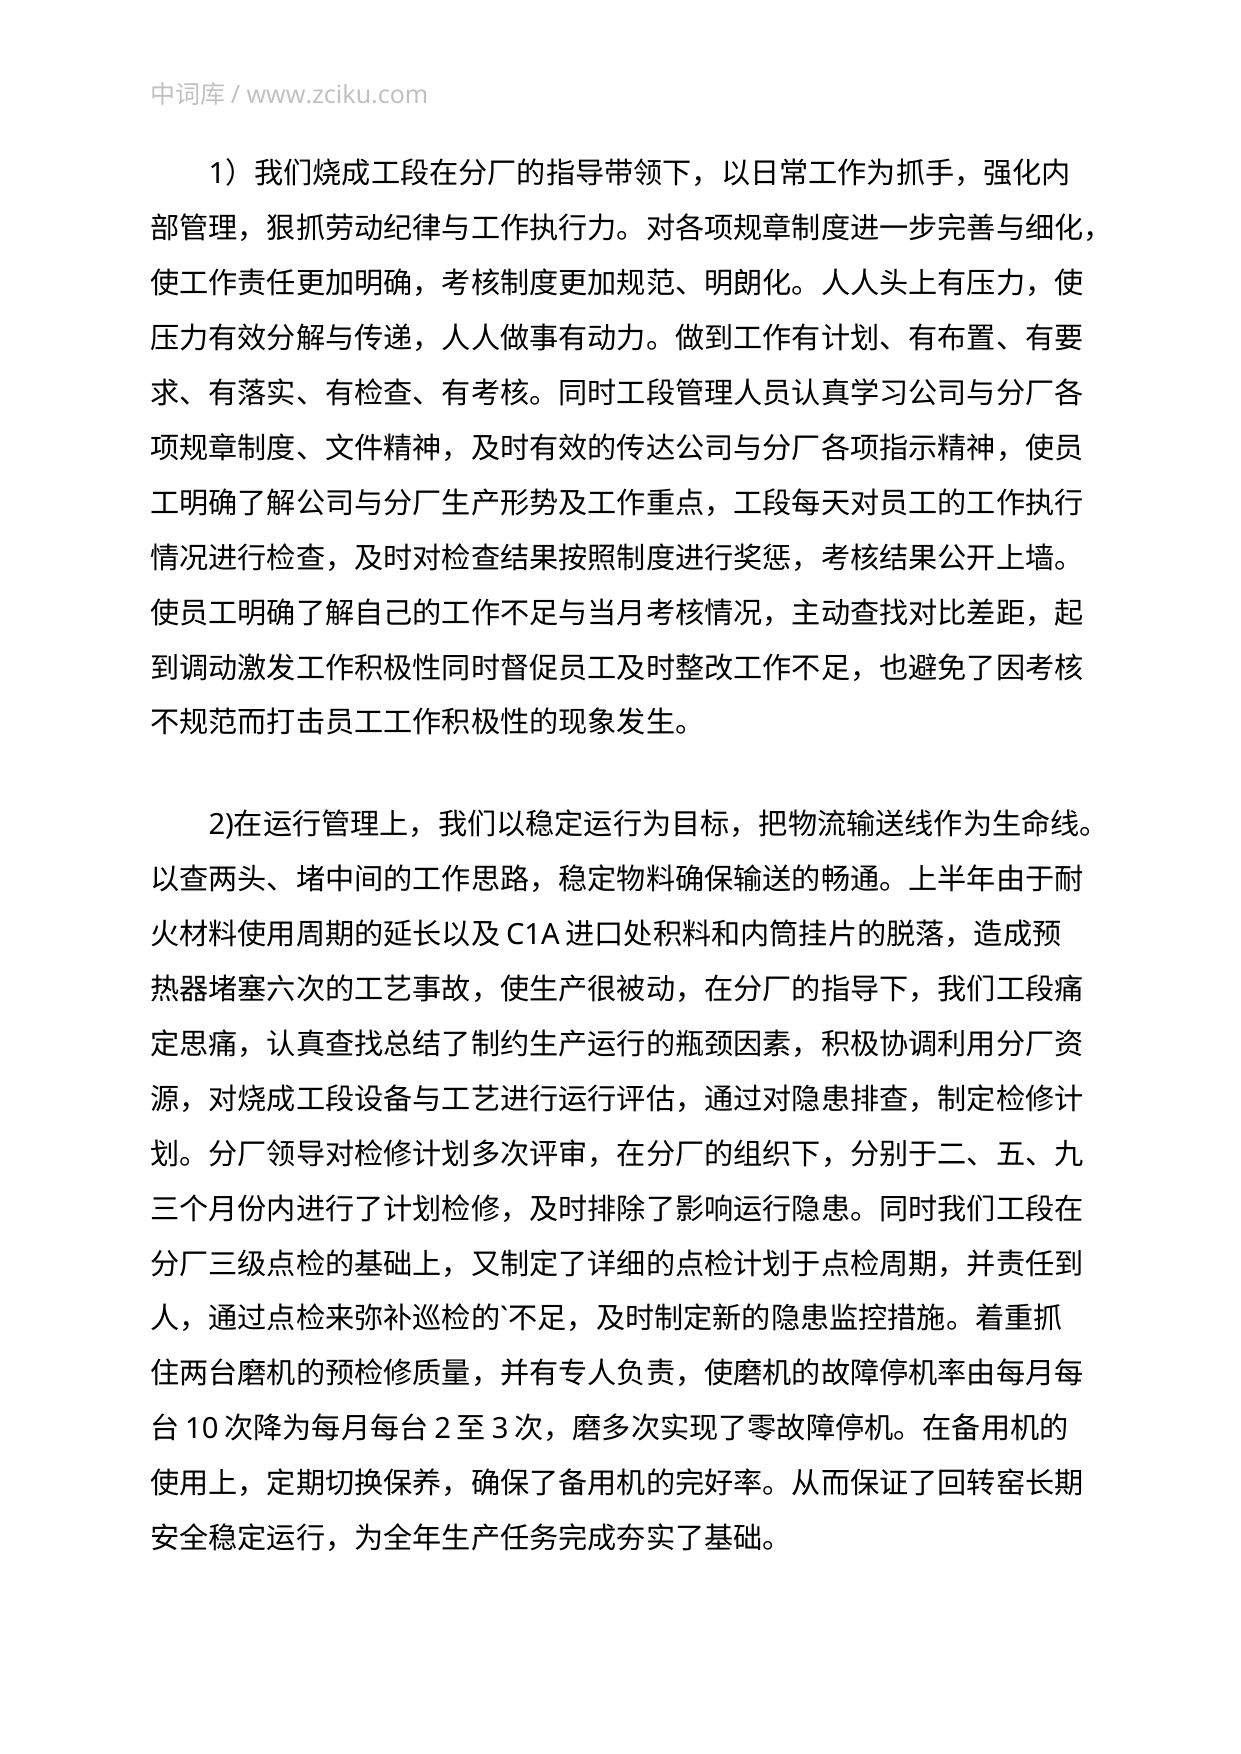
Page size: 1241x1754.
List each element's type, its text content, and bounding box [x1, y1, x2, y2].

text 2)在运行管理上，我们以稳定运行为目标，把物流输送线作为生命线。以查两头、堵中间的工作思路，稳定物料确保输送的畅通。上半年由于耐火材料使用周期的延长以及C1A进口处积料和内筒挂片的脱落，造成预热器堵塞六次的工艺事故，使生产很被动，在分厂的指导下，我们工段痛定思痛，认真查找总结了制约生产运行的瓶颈因素，积极协调利用分厂资源，对烧成工段设备与工艺进行运行评估，通过对隐患排查，制定检修计划。分厂领导对检修计划多次评审，在分厂的组织下，分别于二、五、九三个月份内进行了计划检修，及时排除了影响运行隐患。同时我们工段在分厂三级点检的基础上，又制定了详细的点检计划于点检周期，并责任到人，通过点检来弥补巡检的`不足，及时制定新的隐患监控措施。着重抓住两台磨机的预检修质量，并有专人负责，使磨机的故障停机率由每月每台10次降为每月每台2至3次，磨多次实现了零故障停机。在备用机的使用上，定期切换保养，确保了备用机的完好率。从而保证了回转窑长期安全稳定运行，为全年生产任务完成夯实了基础。 [150, 801, 1090, 1557]
text 1）我们烧成工段在分厂的指导带领下，以日常工作为抓手，强化内部管理，狠抓劳动纪律与工作执行力。对各项规章制度进一步完善与细化，使工作责任更加明确，考核制度更加规范、明朗化。人人头上有压力，使压力有效分解与传递，人人做事有动力。做到工作有计划、有布置、有要求、有落实、有检查、有考核。同时工段管理人员认真学习公司与分厂各项规章制度、文件精神，及时有效的传达公司与分厂各项指示精神，使员工明确了解公司与分厂生产形势及工作重点，工段每天对员工的工作执行情况进行检查，及时对检查结果按照制度进行奖惩，考核结果公开上墙。使员工明确了解自己的工作不足与当月考核情况，主动查找对比差距，起到调动激发工作积极性同时督促员工及时整改工作不足，也避免了因考核不规范而打击员工工作积极性的现象发生。 [150, 150, 1090, 741]
